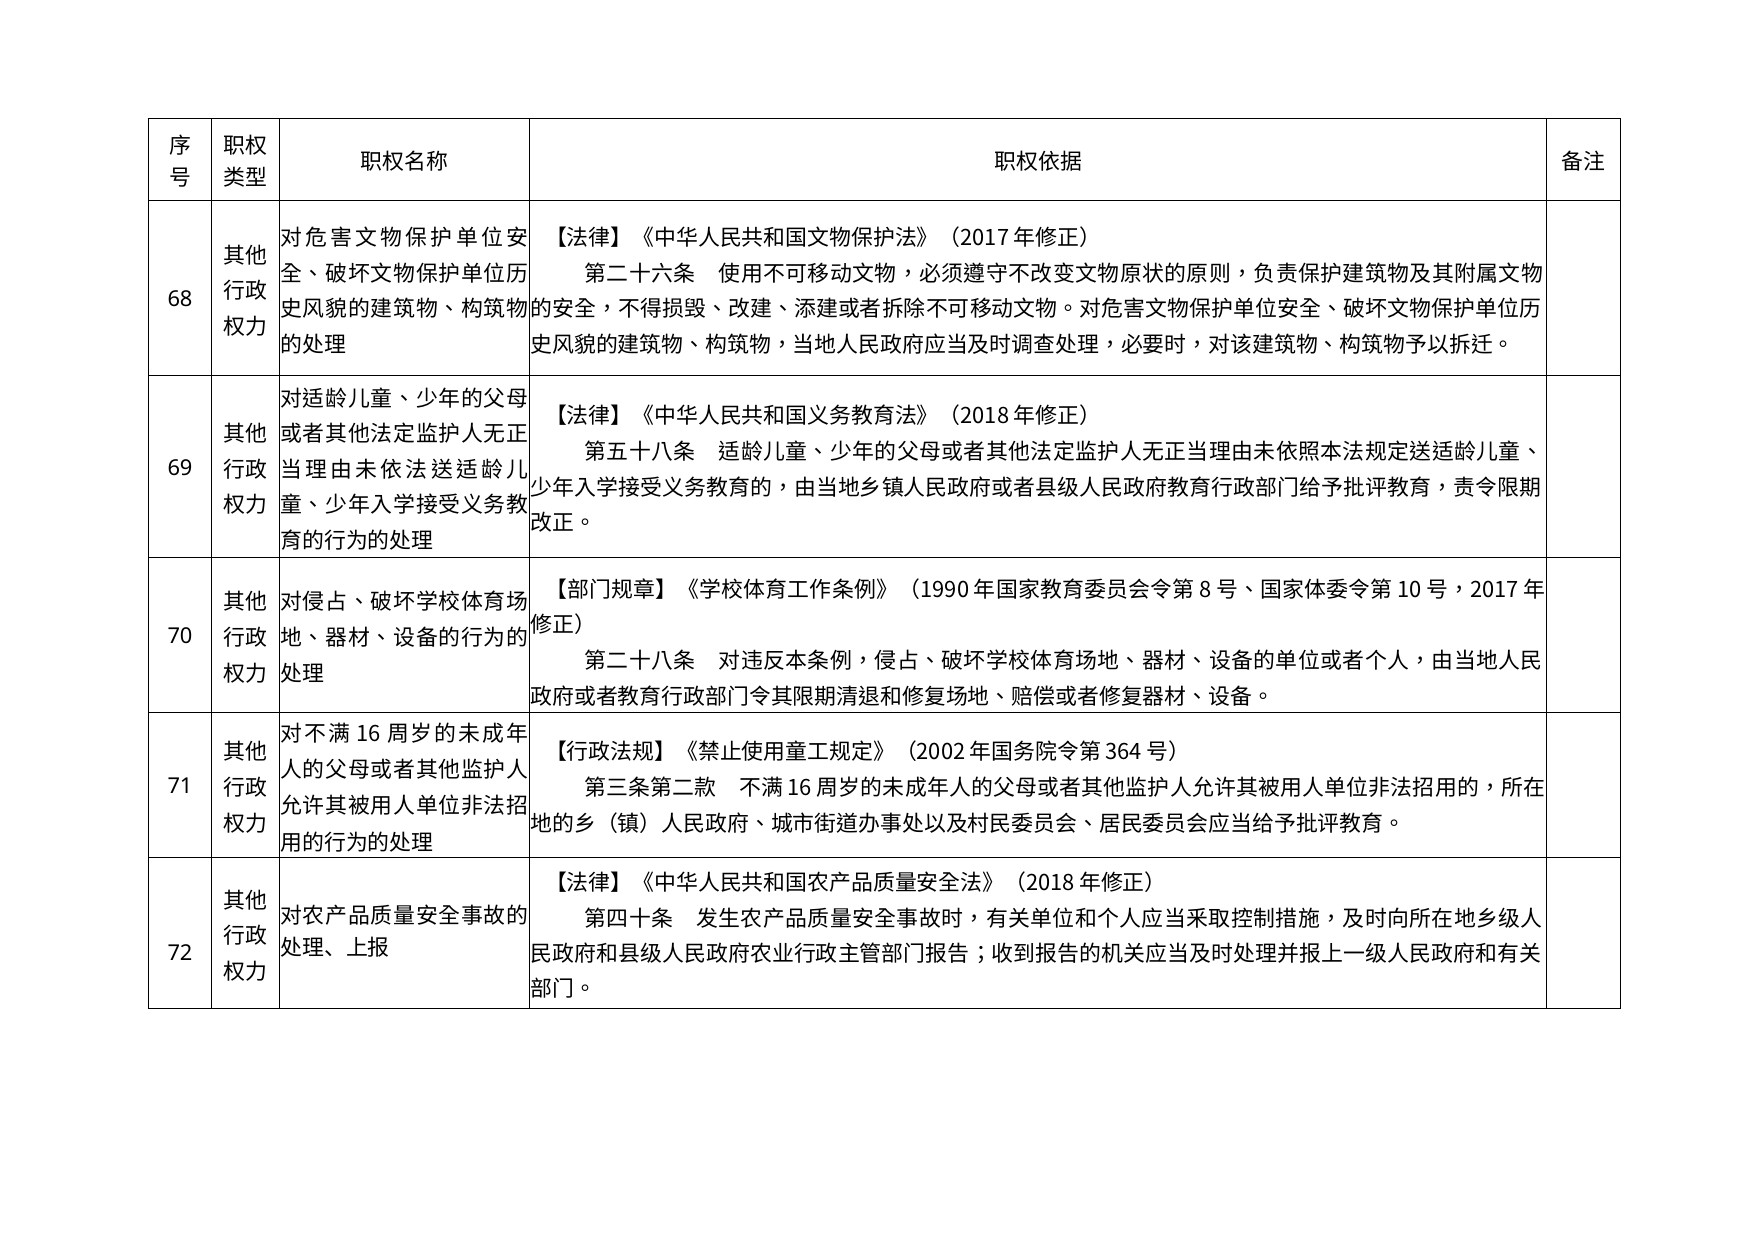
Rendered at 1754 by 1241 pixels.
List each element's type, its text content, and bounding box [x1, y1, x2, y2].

table_cell 对农产品质量安全事故的处理、上报 [280, 858, 529, 1008]
table_header 序 号 [149, 119, 211, 200]
table_cell 【部门规章】《学校体育工作条例》（1990年国家教育委员会令第8号、国家体委令第10号，2017年修正） 第二十八条 对违反本条例，侵占、破坏学校体育场地、器材、设备的单位或者个人，由当地人民政府或者教育行政部门令其限期清退和修复场地、赔偿或者修复器材、设备。 [530, 558, 1546, 712]
table_cell 其他 行政 权力 [212, 376, 279, 557]
table_cell 【法律】《中华人民共和国文物保护法》（2017年修正） 第二十六条 使用不可移动文物，必须遵守不改变文物原状的原则，负责保护建筑物及其附属文物的安全，不得损毁、改建、添建或者拆除不可移动文物。对危害文物保护单位安全、破坏文物保护单位历史风貌的建筑物、构筑物，当地人民政府应当及时调查处理，必要时，对该建筑物、构筑物予以拆迁。 [530, 201, 1546, 375]
table_header 备注 [1547, 119, 1620, 200]
table_cell [1547, 858, 1620, 1008]
table_header 职权名称 [280, 119, 529, 200]
table_cell 72 [149, 858, 211, 1008]
table_cell 其他 行政 权力 [212, 713, 279, 857]
table_cell 对适龄儿童、少年的父母或者其他法定监护人无正当理由未依法送适龄儿童、少年入学接受义务教育的行为的处理 [280, 376, 529, 557]
table_cell 其他 行政 权力 [212, 858, 279, 1008]
table_cell 其他 行政 权力 [212, 201, 279, 375]
table_cell 【行政法规】《禁止使用童工规定》（2002年国务院令第364号） 第三条第二款 不满16周岁的未成年人的父母或者其他监护人允许其被用人单位非法招用的，所在地的乡（镇）人民政府、城市街道办事处以及村民委员会、居民委员会应当给予批评教育。 [530, 713, 1546, 857]
table_cell [1547, 713, 1620, 857]
table_cell 69 [149, 376, 211, 557]
table_cell [1547, 376, 1620, 557]
table_cell [1547, 558, 1620, 712]
table_cell 对不满16周岁的未成年人的父母或者其他监护人允许其被用人单位非法招用的行为的处理 [280, 713, 529, 857]
table_header 职权 类型 [212, 119, 279, 200]
table_cell 70 [149, 558, 211, 712]
table_cell [1547, 201, 1620, 375]
table_cell 对危害文物保护单位安全、破坏文物保护单位历史风貌的建筑物、构筑物的处理 [280, 201, 529, 375]
table_cell 71 [149, 713, 211, 857]
table_cell 【法律】《中华人民共和国义务教育法》（2018年修正） 第五十八条 适龄儿童、少年的父母或者其他法定监护人无正当理由未依照本法规定送适龄儿童、少年入学接受义务教育的，由当地乡镇人民政府或者县级人民政府教育行政部门给予批评教育，责令限期改正。 [530, 376, 1546, 557]
table_cell 其他 行政 权力 [212, 558, 279, 712]
table_cell 【法律】《中华人民共和国农产品质量安全法》（2018年修正） 第四十条 发生农产品质量安全事故时，有关单位和个人应当釆取控制措施，及时向所在地乡级人民政府和县级人民政府农业行政主管部门报告；收到报告的机关应当及时处理并报上一级人民政府和有关部门。 [530, 858, 1546, 1008]
table_cell 对侵占、破坏学校体育场地、器材、设备的行为的处理 [280, 558, 529, 712]
table_cell 68 [149, 201, 211, 375]
table_header 职权依据 [530, 119, 1546, 200]
